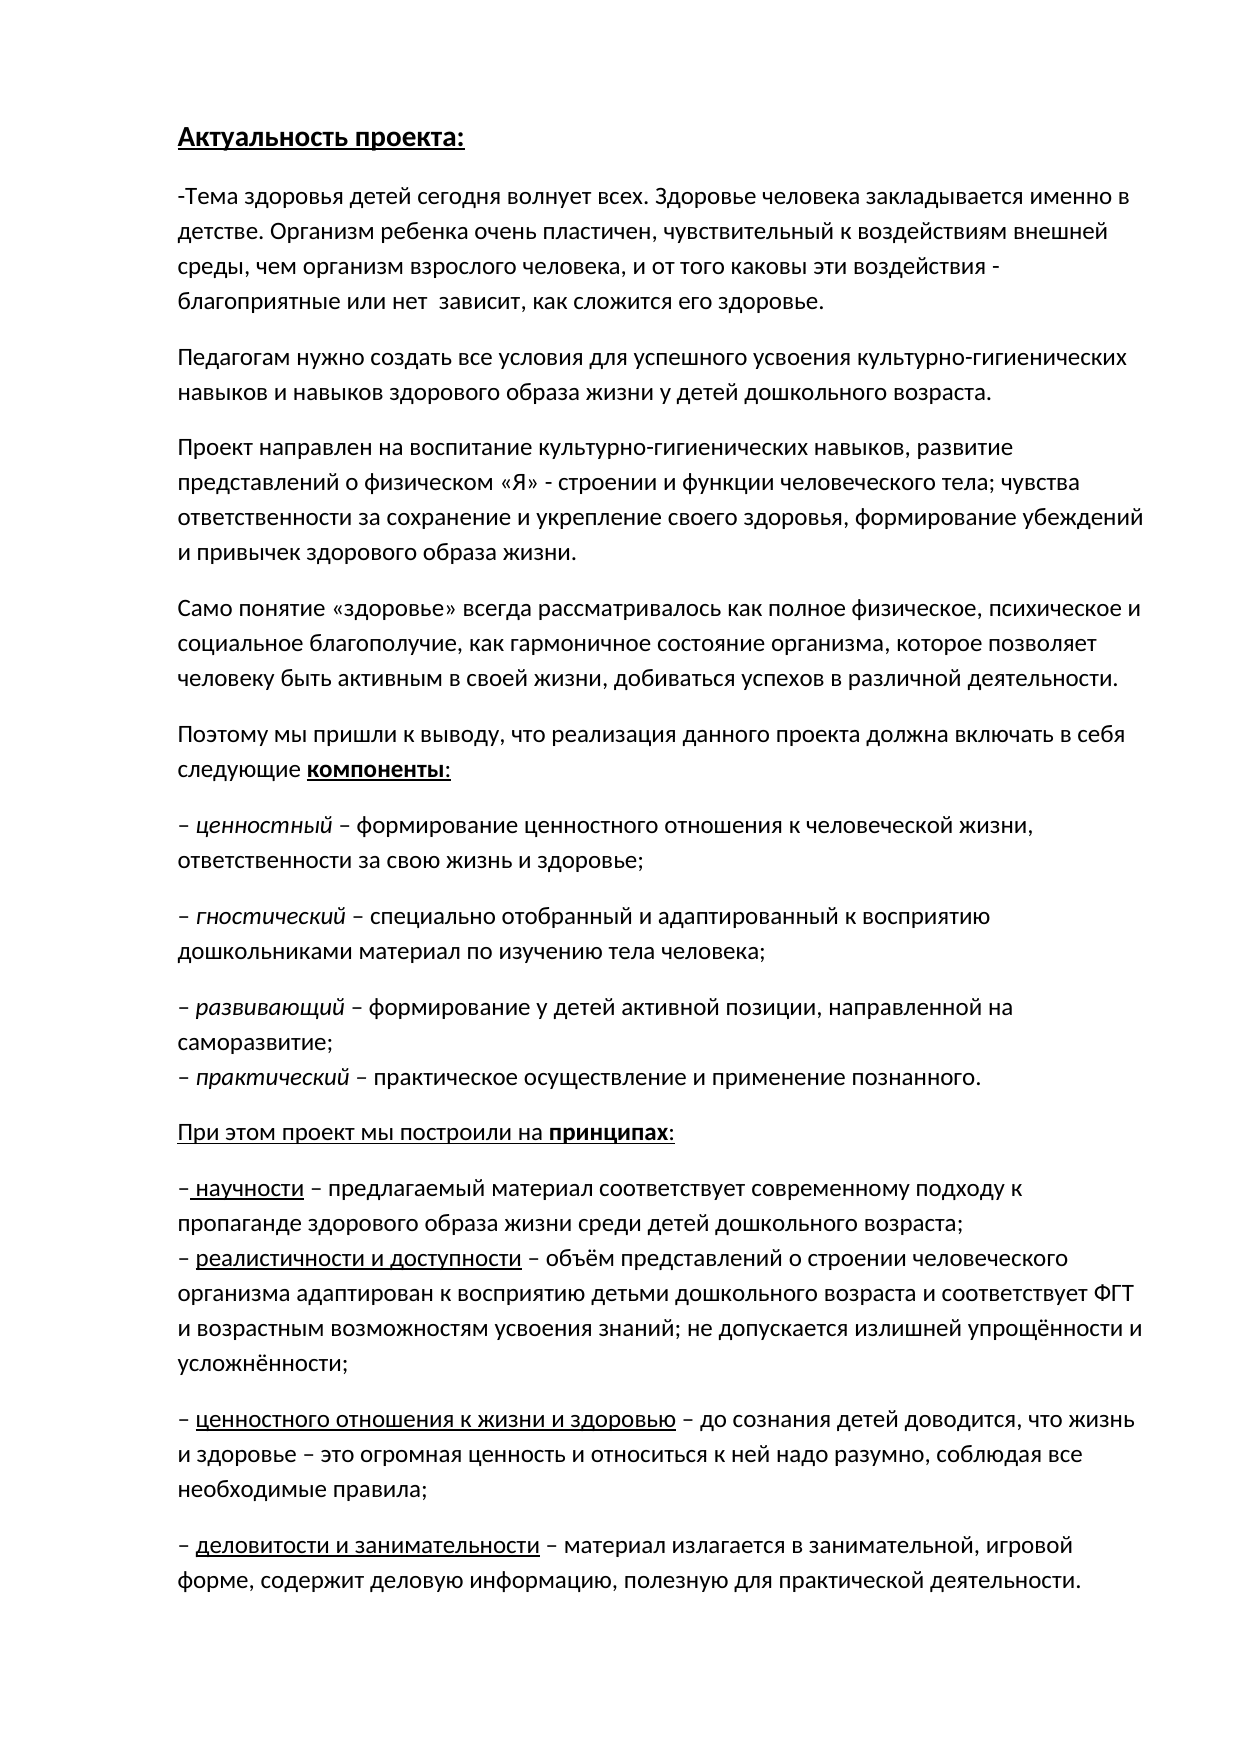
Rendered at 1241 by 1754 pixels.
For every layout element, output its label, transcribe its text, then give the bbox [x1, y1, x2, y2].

text – деловитости и занимательности – материал излагается в занимательной, игровой форме, содержит деловую информацию, полезную для практической деятельности. [177, 1529, 1152, 1594]
text – научности – предлагаемый материал соответствует современному подходу к пропаганде здорового образа жизни среди детей дошкольного возраста; – реалистичности и доступности – объём представлений о строении человеческого организма адаптирован к восприятию детьми дошкольного возраста и соответствует ФГТ и возрастным возможностям усвоения знаний; не допускается излишней упрощённости и усложнённости; [177, 1172, 1152, 1378]
text Актуальность проекта: [177, 118, 1152, 154]
text – гностический – специально отобранный и адаптированный к восприятию дошкольниками материал по изучению тела человека; [177, 900, 1152, 965]
text Поэтому мы пришли к выводу, что реализация данного проекта должна включать в себя следующие компоненты: [177, 718, 1152, 784]
text – ценностный – формирование ценностного отношения к человеческой жизни, ответственности за свою жизнь и здоровье; [177, 809, 1152, 874]
text – ценностного отношения к жизни и здоровью – до сознания детей доводится, что жизнь и здоровье – это огромная ценность и относиться к ней надо разумно, соблюдая все необходимые правила; [177, 1403, 1152, 1504]
text Само понятие «здоровье» всегда рассматривалось как полное физическое, психическое и социальное благополучие, как гармоничное состояние организма, которое позволяет человеку быть активным в своей жизни, добиваться успехов в различной деятельности. [177, 592, 1152, 693]
text Проект направлен на воспитание культурно-гигиенических навыков, развитие представлений о физическом «Я» - строении и функции человеческого тела; чувства ответственности за сохранение и укрепление своего здоровья, формирование убеждений и привычек здорового образа жизни. [177, 432, 1152, 567]
text – развивающий – формирование у детей активной позиции, направленной на саморазвитие; – практический – практическое осуществление и применение познанного. [177, 991, 1152, 1091]
text -Тема здоровья детей сегодня волнует всех. Здоровье человека закладывается именно в детстве. Организм ребенка очень пластичен, чувствительный к воздействиям внешней среды, чем организм взрослого человека, и от того каковы эти воздействия - благоприятные или нет зависит, как сложится его здоровье. [177, 180, 1152, 315]
text Педагогам нужно создать все условия для успешного усвоения культурно-гигиенических навыков и навыков здорового образа жизни у детей дошкольного возраста. [177, 341, 1152, 406]
text При этом проект мы построили на принципах: [177, 1117, 1152, 1147]
